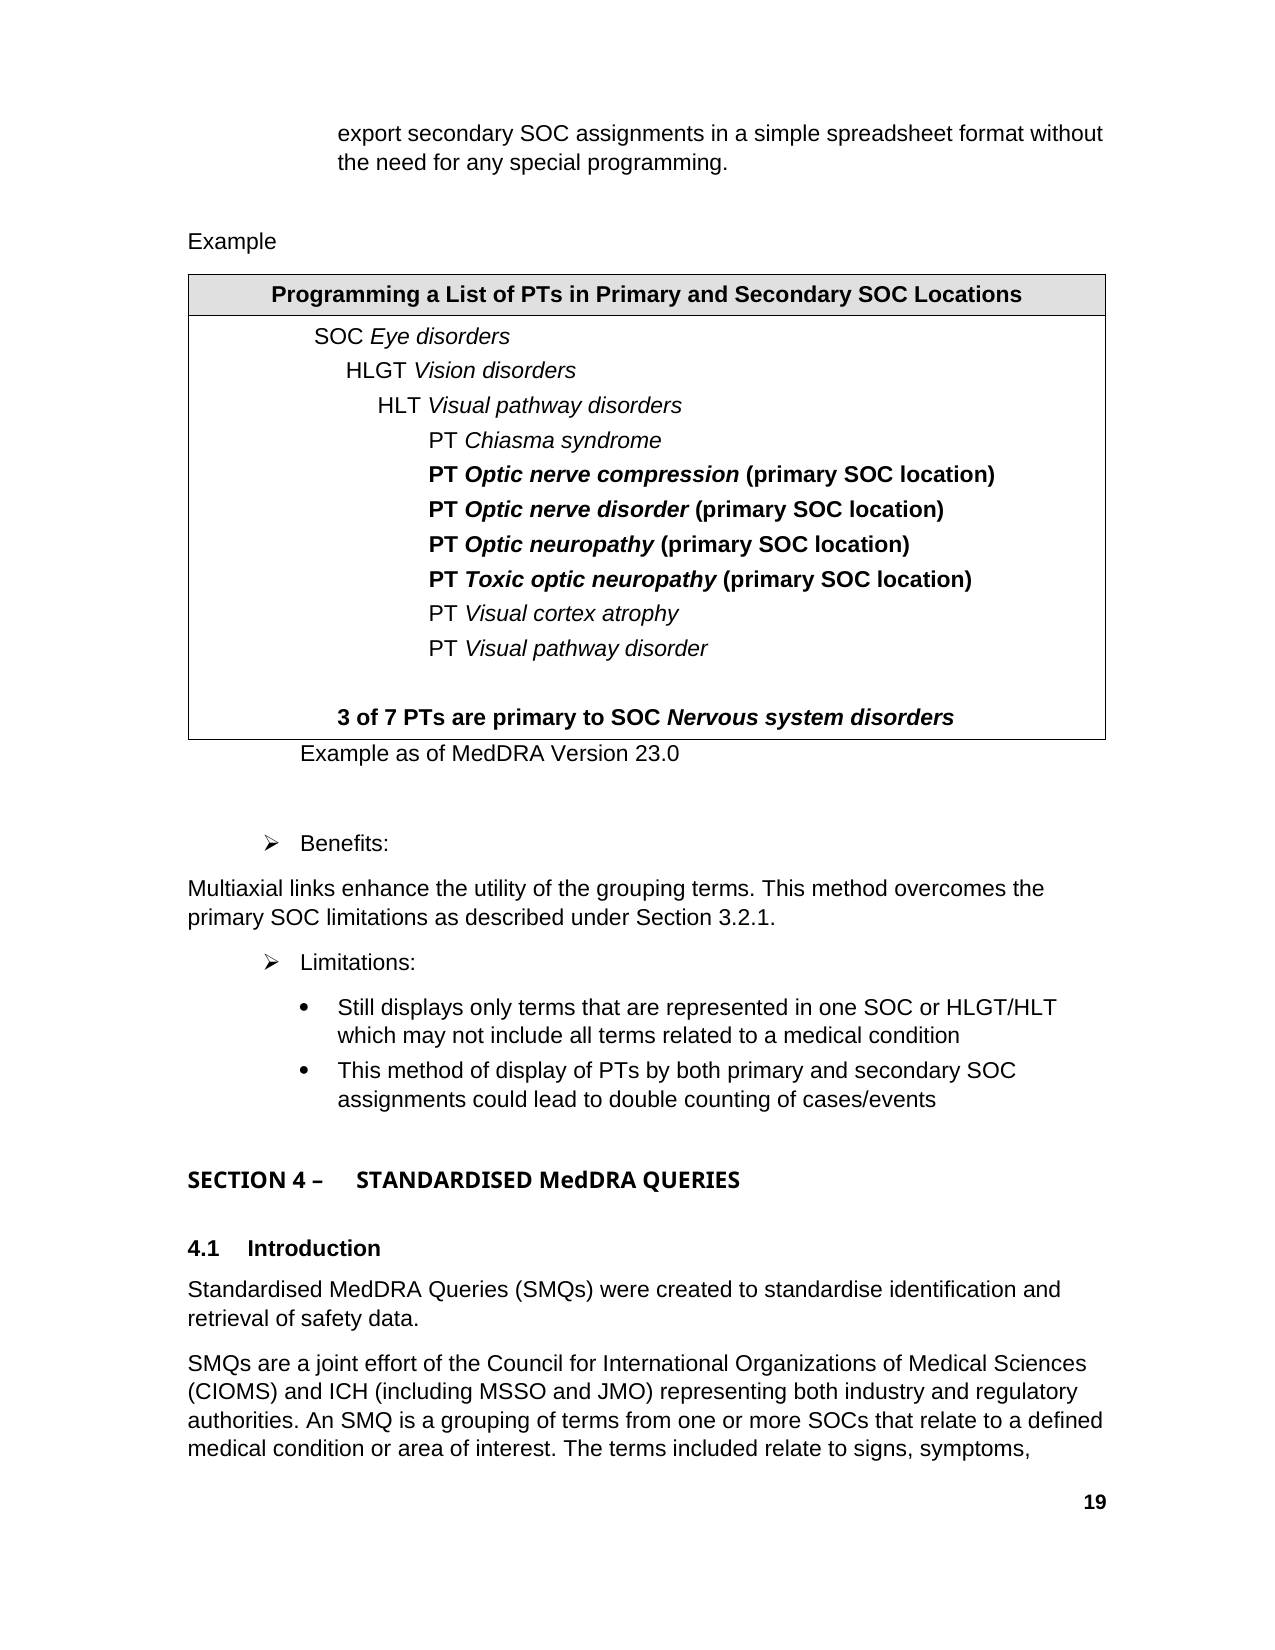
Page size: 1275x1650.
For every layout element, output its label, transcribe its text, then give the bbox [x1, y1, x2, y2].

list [300, 120, 1106, 175]
text Example as of MedDRA Version 23.0 [300, 740, 1106, 766]
text Multiaxial links enhance the utility of the grouping terms. This method overcomes the primary SOC limitations as described under Section 3.2.1. [187, 875, 1106, 930]
table_header Programming a List of PTs in Primary and Secondary SOC Locations [189, 275, 1105, 315]
list Benefits: [262, 830, 1106, 857]
list This method of display of PTs by both primary and secondary SOC assignments could lead to double counting of cases/events [300, 1057, 1106, 1112]
list Still displays only terms that are represented in one SOC or HLGT/HLT which may not include all terms related to a medical condition [300, 994, 1106, 1049]
table_cell SOC Eye disorders HLGT Vision disorders HLT Visual pathway disorders PT Chiasma syndrome PT Optic nerve compression (primary SOC location) PT Optic nerve disorder (primary SOC location) PT Optic neuropathy (primary SOC location) PT Toxic optic neuropathy (primary SOC location) PT Visual cortex atrophy PT Visual pathway disorder 3 of 7 PTs are primary to SOC Nervous system disorders [189, 316, 1105, 739]
text Standardised MedDRA Queries (SMQs) were created to standardise identification and retrieval of safety data. [187, 1276, 1106, 1331]
subtitle STANDARDISED MedDRA QUERIES [187, 1164, 1106, 1195]
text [187, 1350, 1106, 1461]
text Example [187, 228, 1106, 255]
list Limitations: [262, 949, 1106, 975]
subtitle Introduction [187, 1235, 1106, 1262]
